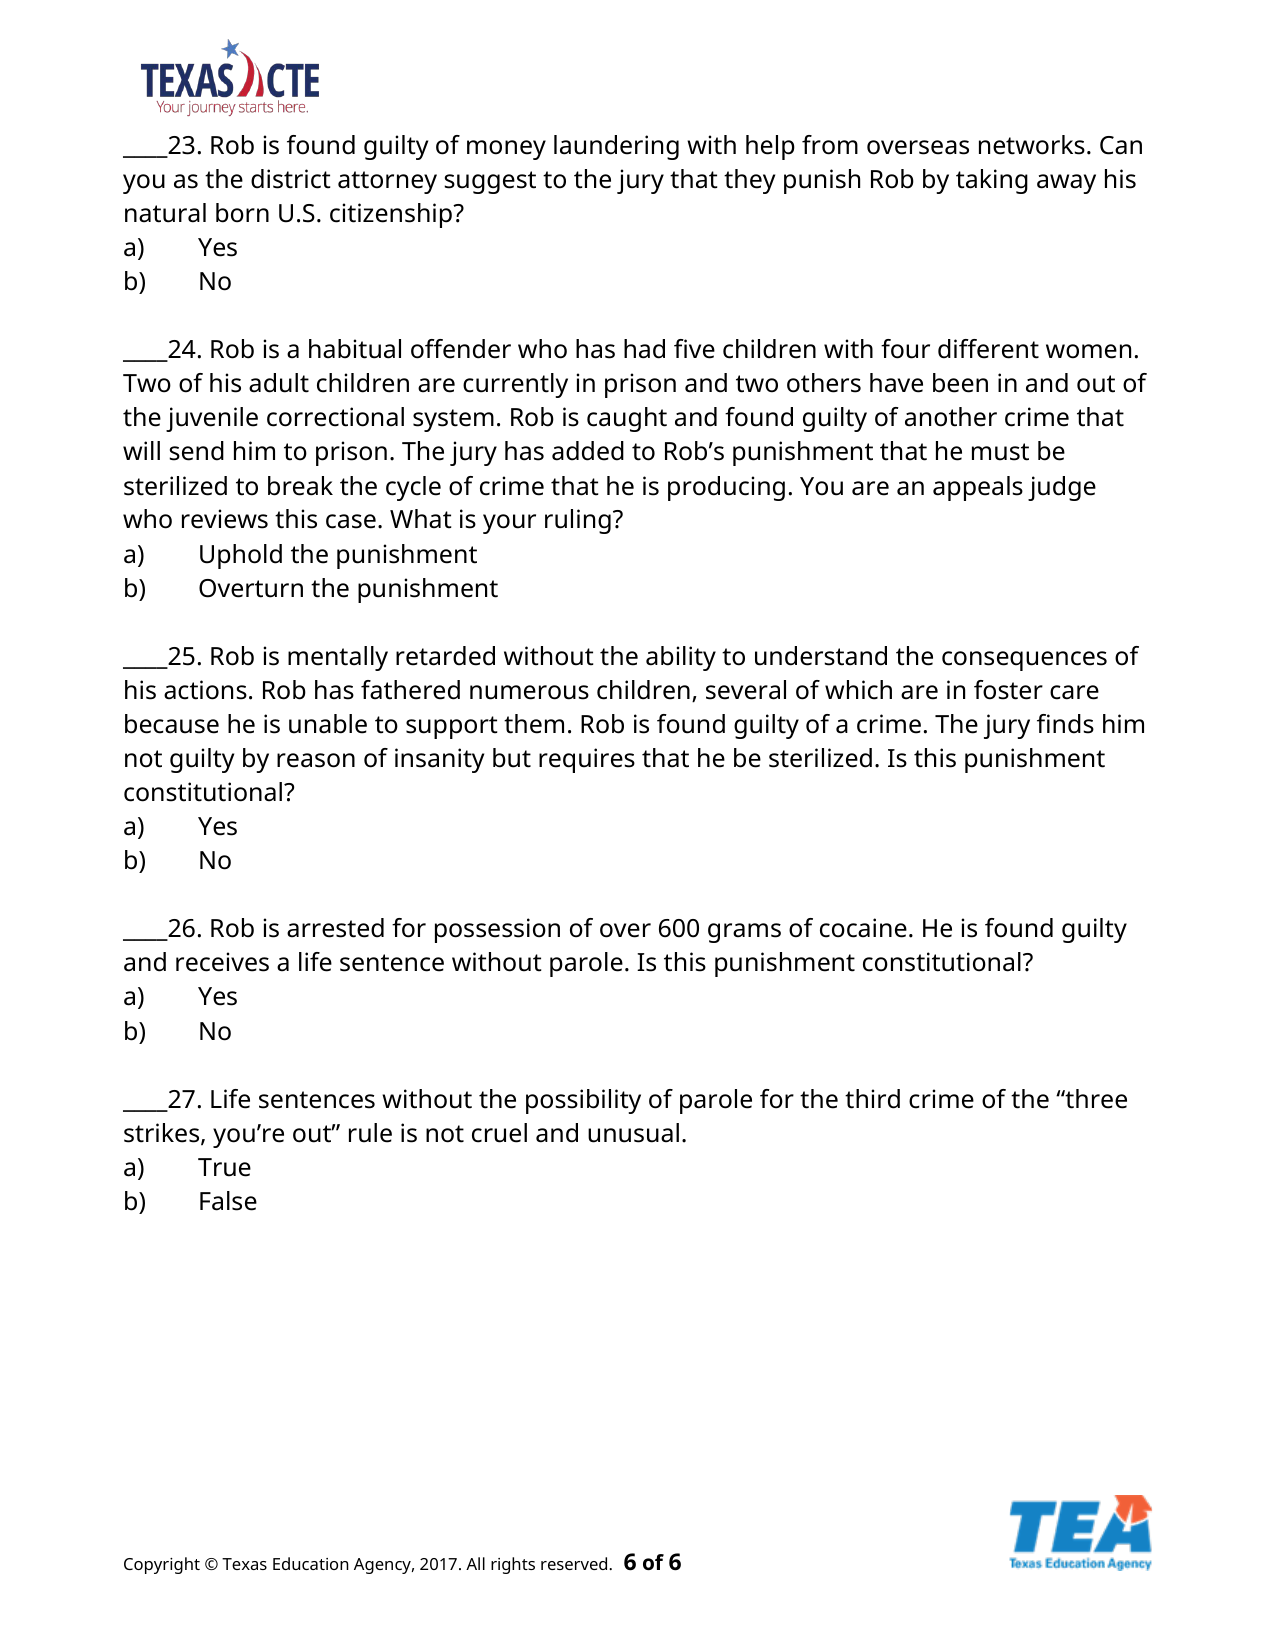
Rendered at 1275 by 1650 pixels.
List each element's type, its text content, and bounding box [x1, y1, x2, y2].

list No [123, 264, 1152, 298]
list Yes [123, 979, 1152, 1013]
text ____27. Life sentences without the possibility of parole for the third crime of the “three strikes, you’re out” rule is not cruel and unusual. [123, 1081, 1152, 1149]
text ____24. Rob is a habitual offender who has had five children with four different women. Two of his adult children are currently in prison and two others have been in and out of the juvenile correctional system. Rob is caught and found guilty of another crime that will send him to prison. The jury has added to Rob’s punishment that he must be sterilized to break the cycle of crime that he is producing. You are an appeals judge who reviews this case. What is your ruling? [123, 332, 1152, 536]
text ____25. Rob is mentally retarded without the ability to understand the consequences of his actions. Rob has fathered numerous children, several of which are in foster care because he is unable to support them. Rob is found guilty of a crime. The jury finds him not guilty by reason of insanity but requires that he be sterilized. Is this punishment constitutional? [123, 638, 1152, 809]
list Overturn the punishment [123, 570, 1152, 604]
list No [123, 1013, 1152, 1047]
list No [123, 843, 1152, 877]
list Uphold the punishment [123, 536, 1152, 570]
list Yes [123, 230, 1152, 264]
list Yes [123, 809, 1152, 843]
text ____26. Rob is arrested for possession of over 600 grams of cocaine. He is found guilty and receives a life sentence without parole. Is this punishment constitutional? [123, 911, 1152, 979]
list True [123, 1149, 1152, 1183]
list False [123, 1183, 1152, 1217]
picture [122, 28, 338, 127]
picture [1009, 1495, 1153, 1571]
text ____23. Rob is found guilty of money laundering with help from overseas networks. Can you as the district attorney suggest to the jury that they punish Rob by taking away his natural born U.S. citizenship? [123, 127, 1152, 230]
